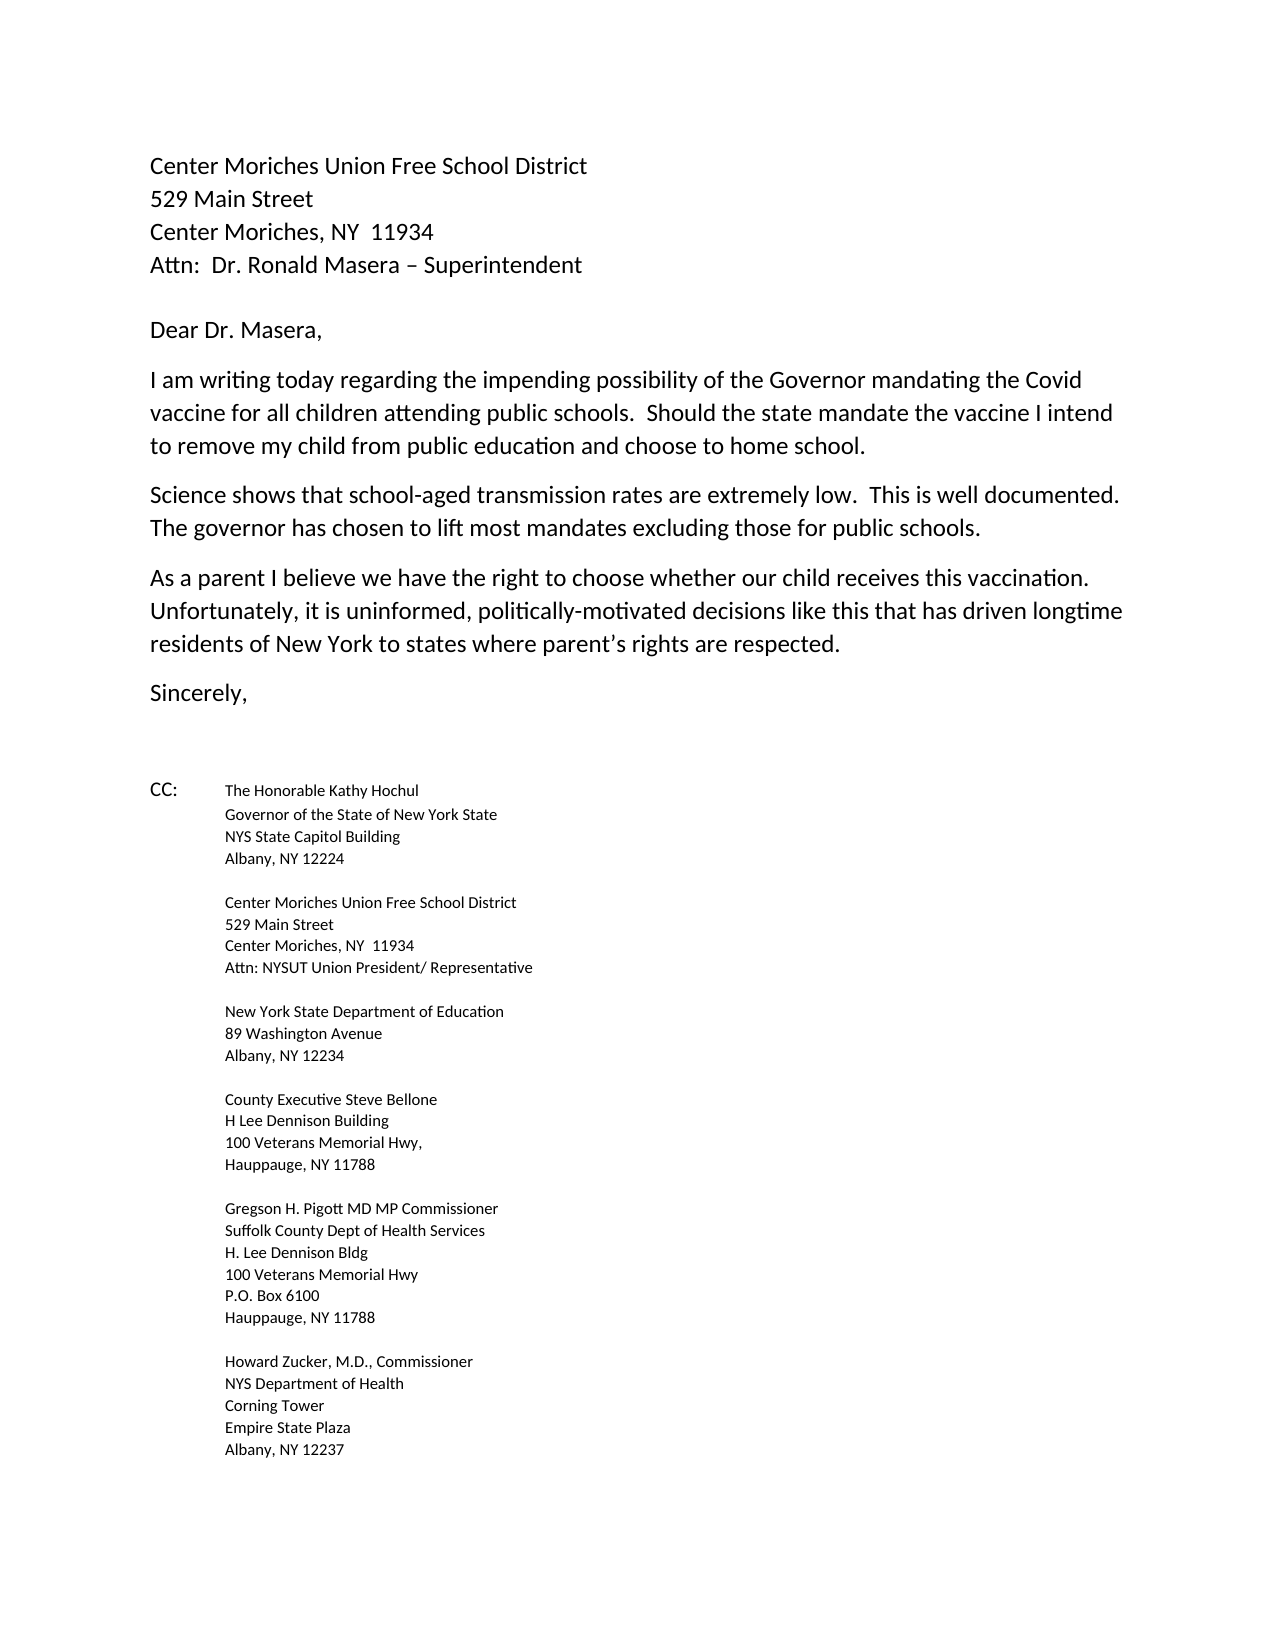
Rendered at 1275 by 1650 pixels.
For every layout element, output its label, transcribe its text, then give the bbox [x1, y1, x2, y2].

text Albany, NY 12237 [150, 1439, 1125, 1459]
text P.O. Box 6100 [150, 1286, 1125, 1306]
text Hauppauge, NY 11788 [150, 1154, 1125, 1175]
text 89 Washington Avenue [150, 1023, 1125, 1043]
text Sincerely, [150, 677, 1125, 708]
text CC: The Honorable Kathy Hochul [150, 777, 1125, 802]
text NYS State Capitol Building [150, 826, 1125, 847]
text Attn: NYSUT Union President/ Representative [150, 958, 1125, 978]
text Center Moriches Union Free School District [150, 892, 1125, 912]
text Suffolk County Dept of Health Services [150, 1220, 1125, 1240]
text As a parent I believe we have the right to choose whether our child receives this vaccination. Unfortunately, it is uninformed, politically-motivated decisions like this that has driven longtime residents of New York to states where parent’s rights are respected. [150, 562, 1125, 658]
text Howard Zucker, M.D., Commissioner [150, 1351, 1125, 1372]
text Center Moriches, NY 11934 [150, 216, 1125, 246]
text Albany, NY 12224 [150, 848, 1125, 868]
text New York State Department of Education [150, 1001, 1125, 1022]
text 100 Veterans Memorial Hwy, [150, 1133, 1125, 1153]
text Albany, NY 12234 [150, 1045, 1125, 1065]
text Hauppauge, NY 11788 [150, 1308, 1125, 1328]
text 529 Main Street [150, 183, 1125, 213]
text H Lee Dennison Building [150, 1111, 1125, 1131]
text Corning Tower [150, 1395, 1125, 1415]
text Center Moriches, NY 11934 [150, 936, 1125, 956]
text H. Lee Dennison Bldg [150, 1242, 1125, 1262]
text Center Moriches Union Free School District [150, 150, 1125, 181]
text Dear Dr. Masera, [150, 314, 1125, 345]
text Attn: Dr. Ronald Masera – Superintendent [150, 249, 1125, 279]
text I am writing today regarding the impending possibility of the Governor mandating the Covid vaccine for all children attending public schools. Should the state mandate the vaccine I intend to remove my child from public education and choose to home school. [150, 364, 1125, 461]
text 529 Main Street [150, 914, 1125, 934]
text Gregson H. Pigott MD MP Commissioner [150, 1198, 1125, 1218]
text Science shows that school-aged transmission rates are extremely low. This is well documented. The governor has chosen to lift most mandates excluding those for public schools. [150, 479, 1125, 543]
text Governor of the State of New York State [150, 804, 1125, 825]
text NYS Department of Health [150, 1373, 1125, 1393]
text County Executive Steve Bellone [150, 1089, 1125, 1109]
text Empire State Plaza [150, 1417, 1125, 1437]
text 100 Veterans Memorial Hwy [150, 1264, 1125, 1284]
